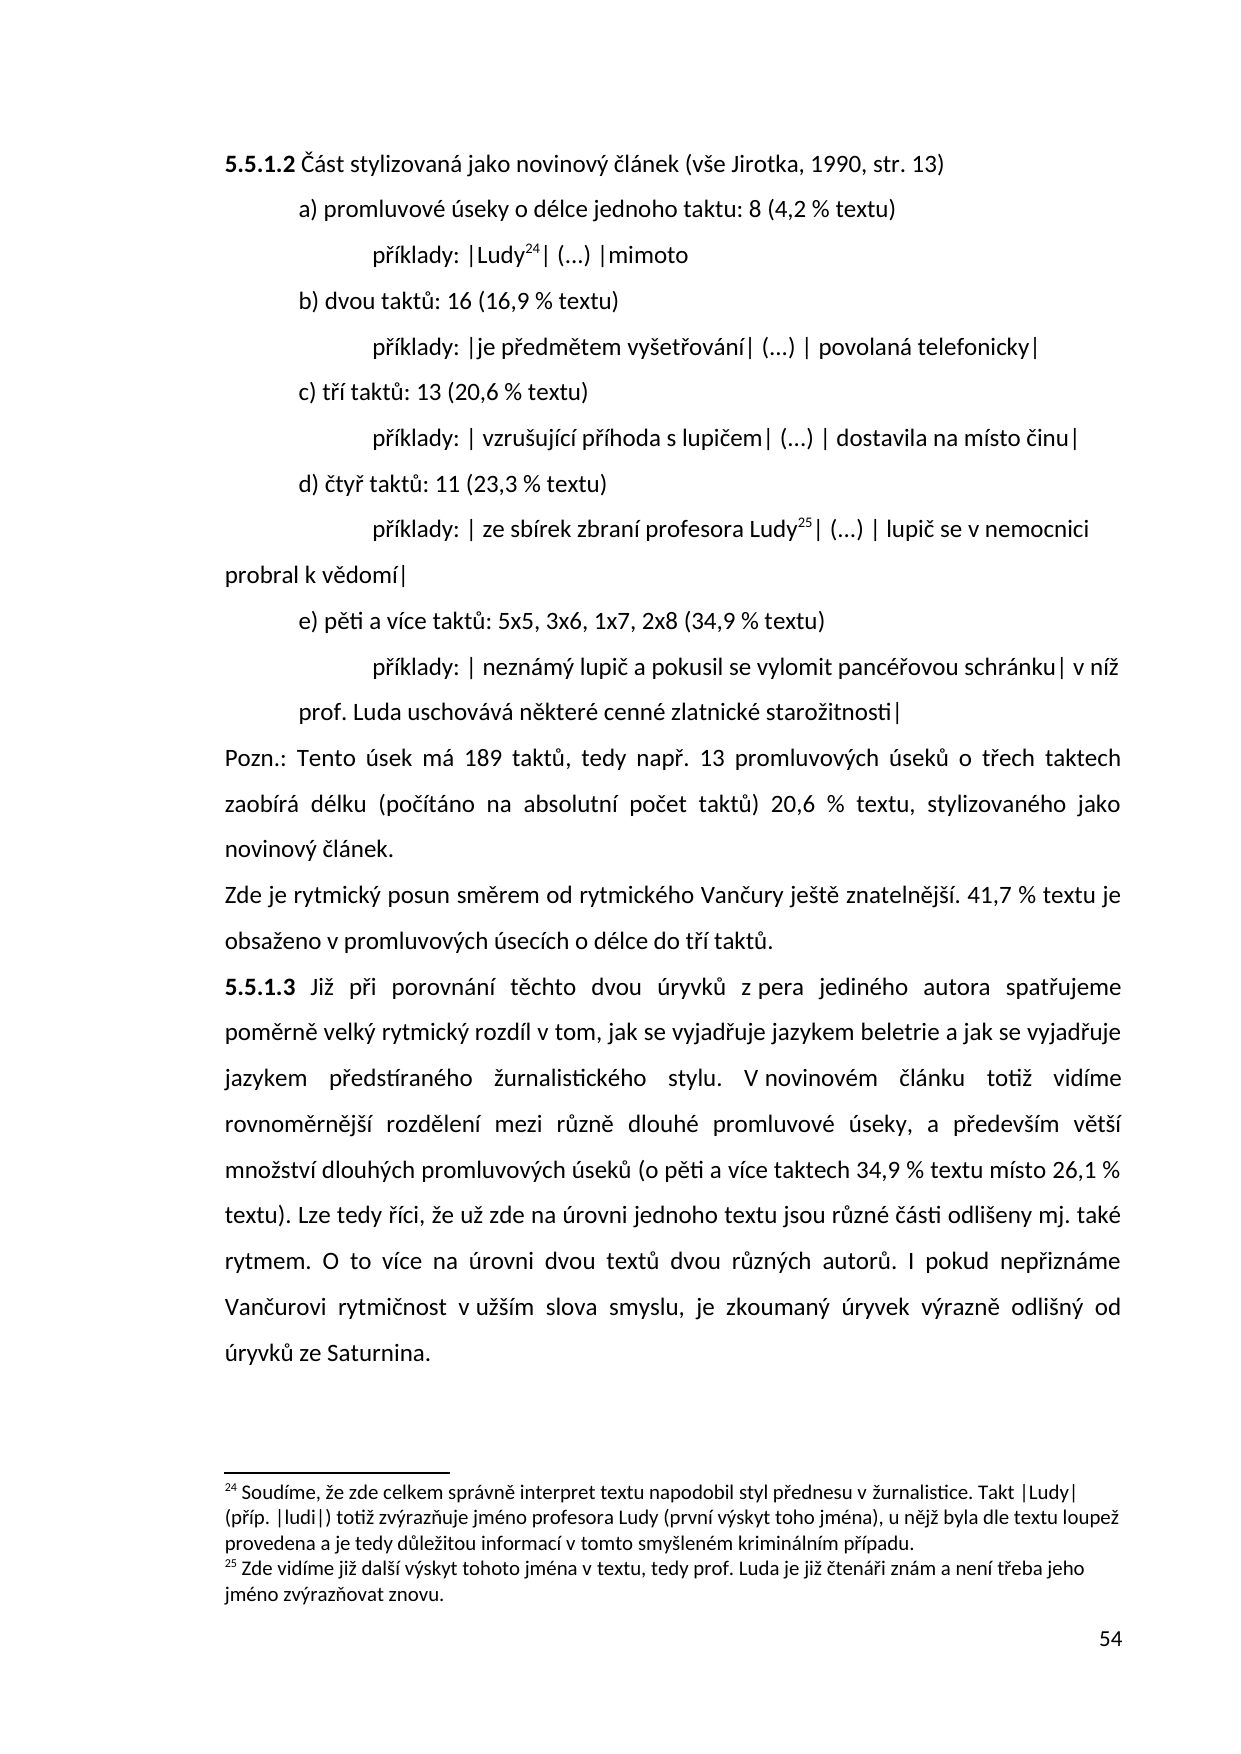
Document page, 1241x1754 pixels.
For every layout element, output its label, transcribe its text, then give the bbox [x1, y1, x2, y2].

text d) čtyř taktů: 11 (23,3 % textu) [224, 468, 1122, 498]
text b) dvou taktů: 16 (16,9 % textu) [224, 285, 1122, 315]
text Zde je rytmický posun směrem od rytmického Vančury ještě znatelnější. 41,7 % textu je obsaženo v promluvových úsecích o délce do tří taktů. [224, 879, 1122, 956]
text Pozn.: Tento úsek má 189 taktů, tedy např. 13 promluvových úseků o třech taktech zaobírá délku (počítáno na absolutní počet taktů) 20,6 % textu, stylizovaného jako novinový článek. [224, 742, 1122, 864]
text e) pěti a více taktů: 5x5, 3x6, 1x7, 2x8 (34,9 % textu) [224, 605, 1122, 636]
text příklady: |Ludy| (...) |mimoto [224, 239, 1122, 270]
text 5.5.1.3 Již při porovnání těchto dvou úryvků z pera jediného autora spatřujeme poměrně velký rytmický rozdíl v tom, jak se vyjadřuje jazykem beletrie a jak se vyjadřuje jazykem předstíraného žurnalistického stylu. V novinovém článku totiž vidíme rovnoměrnější rozdělení mezi různě dlouhé promluvové úseky, a především větší množství dlouhých promluvových úseků (o pěti a více taktech 34,9 % textu místo 26,1 % textu). Lze tedy říci, že už zde na úrovni jednoho textu jsou různé části odlišeny mj. také rytmem. O to více na úrovni dvou textů dvou různých autorů. I pokud nepřiznáme Vančurovi rytmičnost v užším slova smyslu, je zkoumaný úryvek výrazně odlišný od úryvků ze Saturnina. [224, 971, 1122, 1367]
text a) promluvové úseky o délce jednoho taktu: 8 (4,2 % textu) [224, 193, 1122, 224]
text příklady: |je předmětem vyšetřování| (...) | povolaná telefonicky| [224, 331, 1122, 361]
text 5.5.1.2 Část stylizovaná jako novinový článek (vše Jirotka, 1990, str. 13) [224, 148, 1122, 178]
text příklady: | neznámý lupič a pokusil se vylomit pancéřovou schránku| v níž prof. Luda uschovává některé cenné zlatnické starožitnosti| [298, 651, 1122, 727]
text příklady: | ze sbírek zbraní profesora Ludy| (...) | lupič se v nemocnici probral k vědomí| [224, 513, 1122, 590]
text příklady: | vzrušující příhoda s lupičem| (...) | dostavila na místo činu| [224, 422, 1122, 453]
text c) tří taktů: 13 (20,6 % textu) [224, 376, 1122, 407]
